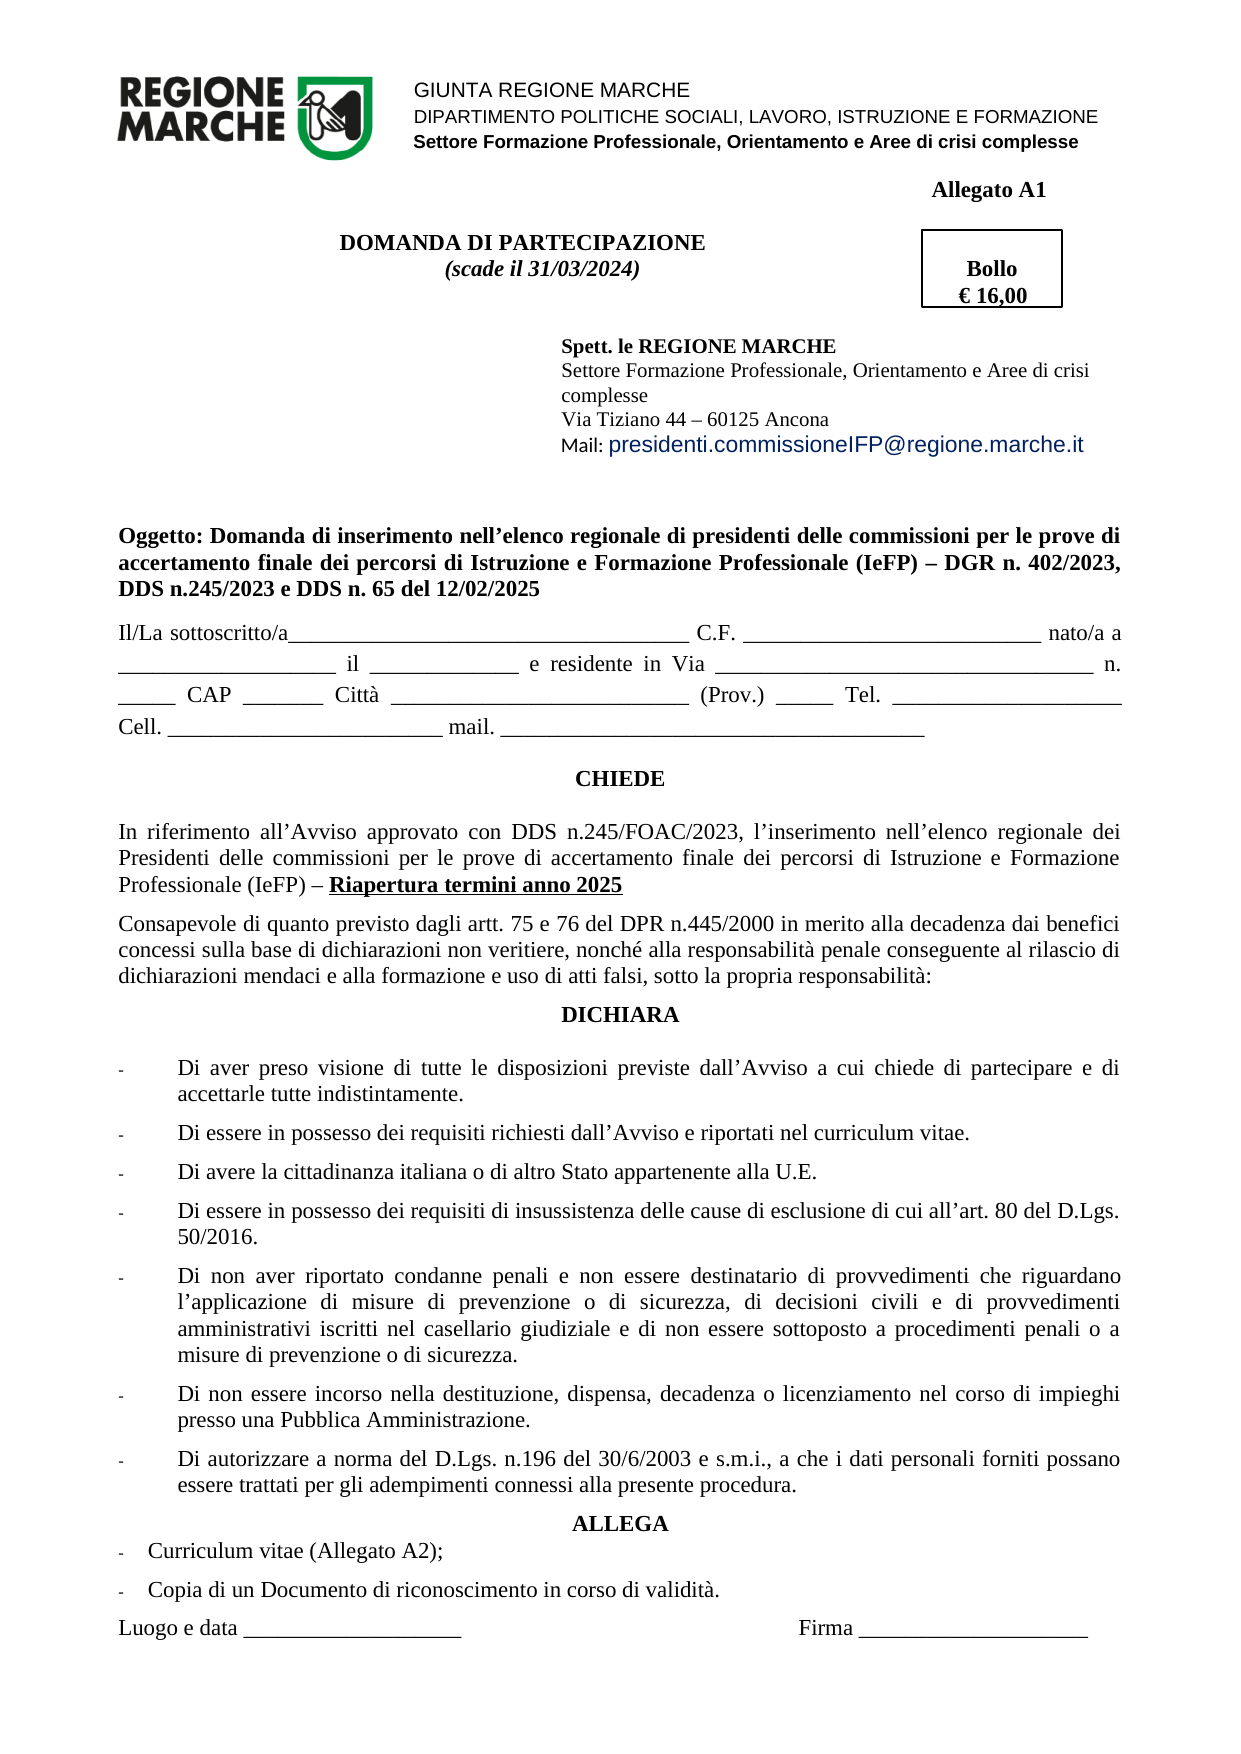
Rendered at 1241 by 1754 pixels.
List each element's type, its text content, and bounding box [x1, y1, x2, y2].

text (scade il 31/03/2024) Bollo [339, 255, 1122, 282]
text Copia di un Documento di riconoscimento in corso di validità. [118, 1576, 1122, 1602]
text Di avere la cittadinanza italiana o di altro Stato appartenente alla U.E. [118, 1158, 1122, 1184]
text Di non aver riportato condanne penali e non essere destinatario di provvedimenti che riguardano l’applicazione di misure di prevenzione o di sicurezza, di decisioni civili e di provvedimenti amministrativi iscritti nel casellario giudiziale e di non essere sottoposto a procedimenti penali o a misure di prevenzione o di sicurezza. [118, 1262, 1122, 1367]
text ALLEGA [118, 1510, 1122, 1537]
text Consapevole di quanto previsto dagli artt. 75 e 76 del DPR n.445/2000 in merito alla decadenza dai benefici concessi sulla base di dichiarazioni non veritiere, nonché alla responsabilità penale conseguente al rilascio di dichiarazioni mendaci e alla formazione e uso di atti falsi, sotto la propria responsabilità: [118, 910, 1122, 989]
text Via Tiziano 44 – 60125 Ancona [561, 407, 1122, 431]
text Curriculum vitae (Allegato A2); [118, 1537, 1122, 1563]
text Settore Formazione Professionale, Orientamento e Aree di crisi complesse [561, 358, 1122, 407]
text Di autorizzare a norma del D.Lgs. n.196 del 30/6/2003 e s.m.i., a che i dati personali forniti possano essere trattati per gli adempimenti connessi alla presente procedura. [118, 1445, 1122, 1498]
text Di non essere incorso nella destituzione, dispensa, decadenza o licenziamento nel corso di impieghi presso una Pubblica Amministrazione. [118, 1380, 1122, 1433]
text DICHIARA [118, 1001, 1122, 1028]
text Luogo e data ___________________ Firma ____________________ [118, 1614, 1122, 1641]
text € 16,00 [118, 282, 1122, 308]
text Di essere in possesso dei requisiti di insussistenza delle cause di esclusione di cui all’art. 80 del D.Lgs. 50/2016. [118, 1197, 1122, 1249]
text Oggetto: Domanda di inserimento nell’elenco regionale di presidenti delle commissioni per le prove di accertamento finale dei percorsi di Istruzione e Formazione Professionale (IeFP) – DGR n. 402/2023, DDS n.245/2023 e DDS n. 65 del 12/02/2025 [118, 522, 1122, 602]
text CHIEDE [118, 765, 1122, 792]
text Il/La sottoscritto/a___________________________________ C.F. __________________________ nato/a a ___________________ il _____________ e residente in Via _________________________________ n. _____ CAP _______ Città __________________________ (Prov.) _____ Tel. ____________________ Cell. ________________________ mail. _____________________________________ [118, 614, 1122, 739]
text DOMANDA DI PARTECIPAZIONE [339, 229, 1122, 255]
text Di aver preso visione di tutte le disposizioni previste dall’Avviso a cui chiede di partecipare e di accettarle tutte indistintamente. [118, 1054, 1122, 1107]
text Di essere in possesso dei requisiti richiesti dall’Avviso e riportati nel curriculum vitae. [118, 1119, 1122, 1146]
text Mail: presidenti.commissioneIFP@regione.marche.it [118, 431, 1122, 457]
text In riferimento all’Avviso approvato con DDS n.245/FOAC/2023, l’inserimento nell’elenco regionale dei Presidenti delle commissioni per le prove di accertamento finale dei percorsi di Istruzione e Formazione Professionale (IeFP) – Riapertura termini anno 2025 [118, 818, 1122, 897]
picture [111, 68, 376, 161]
text Spett. le REGIONE MARCHE [561, 334, 1122, 358]
text Allegato A1 [118, 176, 1122, 203]
